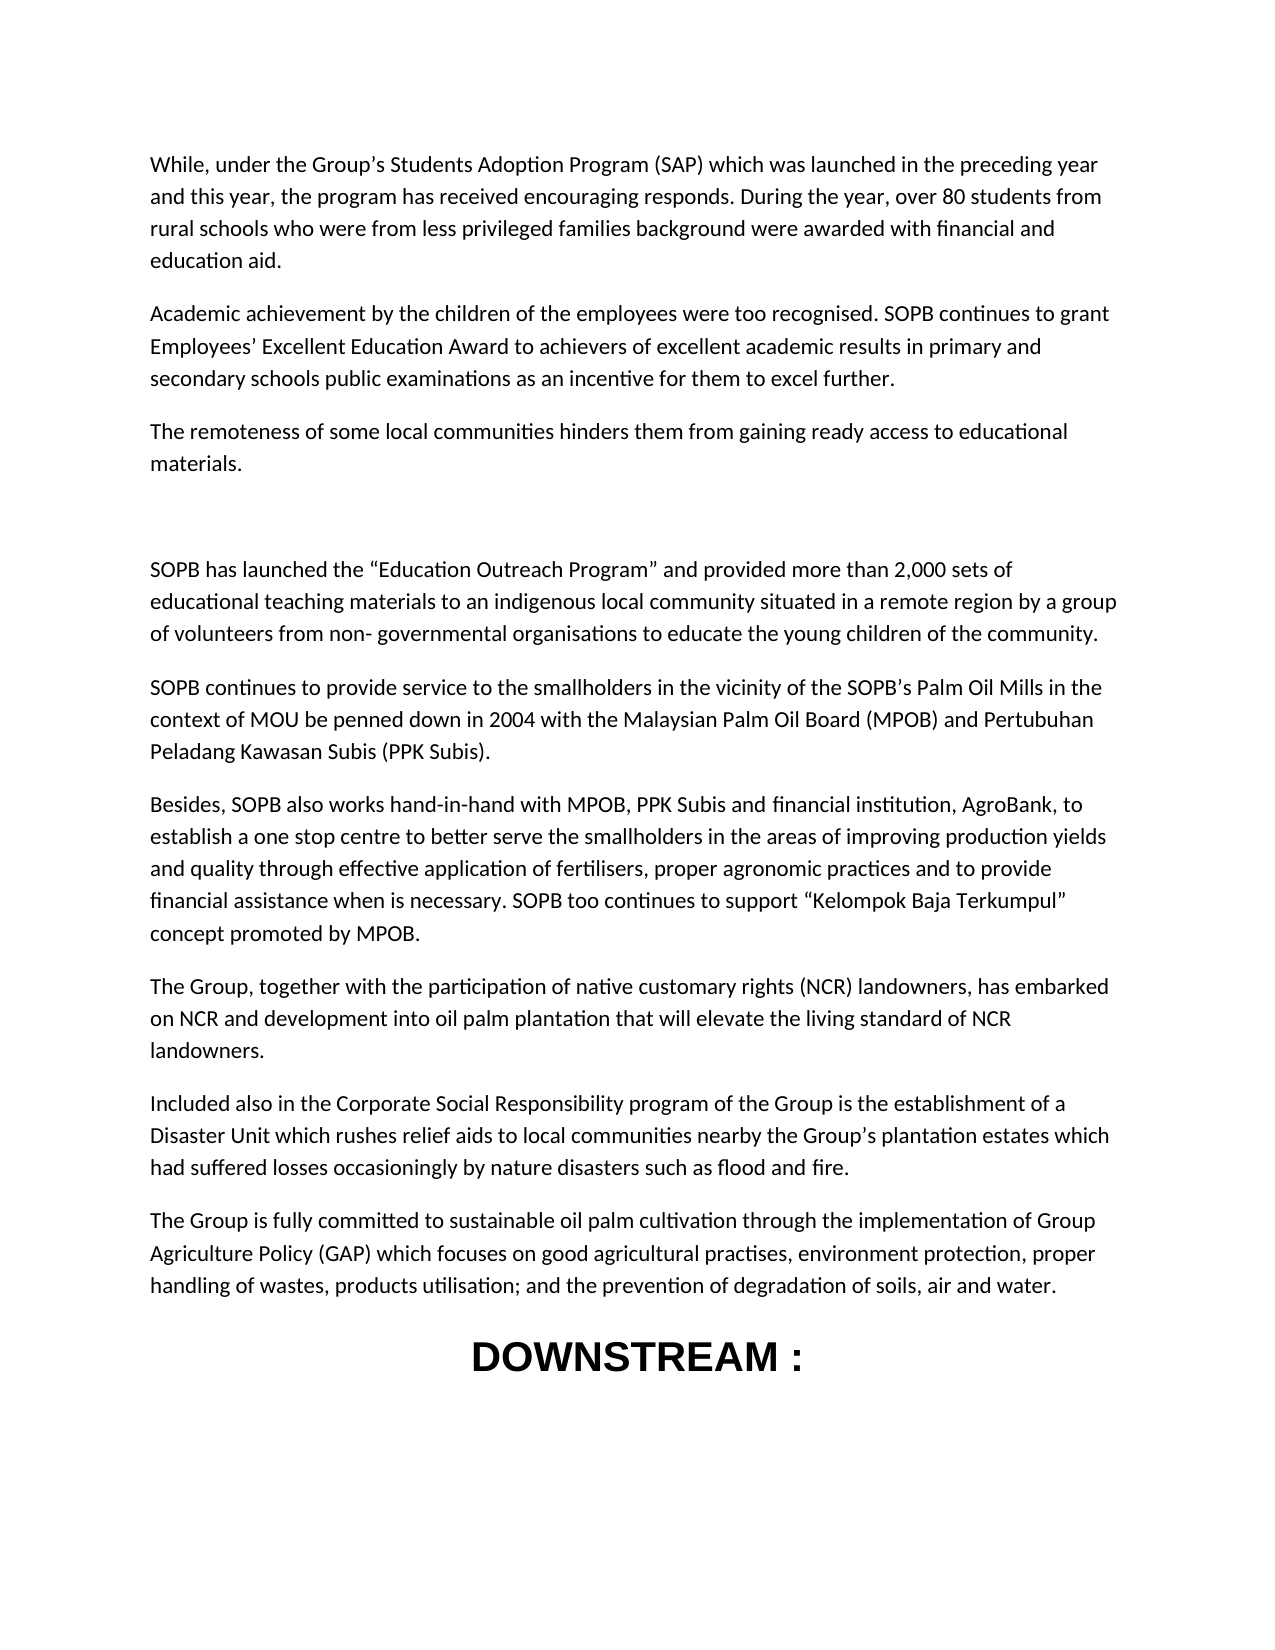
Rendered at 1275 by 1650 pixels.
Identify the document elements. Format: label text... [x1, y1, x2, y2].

text SOPB continues to provide service to the smallholders in the vicinity of the SOPB’s Palm Oil Mills in the context of MOU be penned down in 2004 with the Malaysian Palm Oil Board (MPOB) and Pertubuhan Peladang Kawasan Subis (PPK Subis). [150, 673, 1125, 765]
text Academic achievement by the children of the employees were too recognised. SOPB continues to grant Employees’ Excellent Education Award to achievers of excellent academic results in primary and secondary schools public examinations as an incentive for them to excel further. [150, 299, 1125, 392]
text SOPB has launched the “Education Outreach Program” and provided more than 2,000 sets of educational teaching materials to an indigenous local community situated in a remote region by a group of volunteers from non- governmental organisations to educate the young children of the community. [150, 555, 1125, 648]
text The Group, together with the participation of native customary rights (NCR) landowners, has embarked on NCR and development into oil palm plantation that will elevate the living standard of NCR landowners. [150, 972, 1125, 1064]
text The Group is fully committed to sustainable oil palm cultivation through the implementation of Group Agriculture Policy (GAP) which focuses on good agricultural practises, environment protection, proper handling of wastes, products utilisation; and the prevention of degradation of soils, air and water. [150, 1207, 1125, 1299]
text Included also in the Corporate Social Responsibility program of the Group is the establishment of a Disaster Unit which rushes relief aids to local communities nearby the Group’s plantation estates which had suffered losses occasioningly by nature disasters such as flood and ﬁre. [150, 1089, 1125, 1182]
text DOWNSTREAM : [150, 1332, 1125, 1380]
text Besides, SOPB also works hand-in-hand with MPOB, PPK Subis and ﬁnancial institution, AgroBank, to establish a one stop centre to better serve the smallholders in the areas of improving production yields and quality through effective application of fertilisers, proper agronomic practices and to provide financial assistance when is necessary. SOPB too continues to support “Kelompok Baja Terkumpul” concept promoted by MPOB. [150, 790, 1125, 947]
text While, under the Group’s Students Adoption Program (SAP) which was launched in the preceding year and this year, the program has received encouraging responds. During the year, over 80 students from rural schools who were from less privileged families background were awarded with financial and education aid. [150, 150, 1125, 274]
text The remoteness of some local communities hinders them from gaining ready access to educational materials. [150, 417, 1125, 477]
